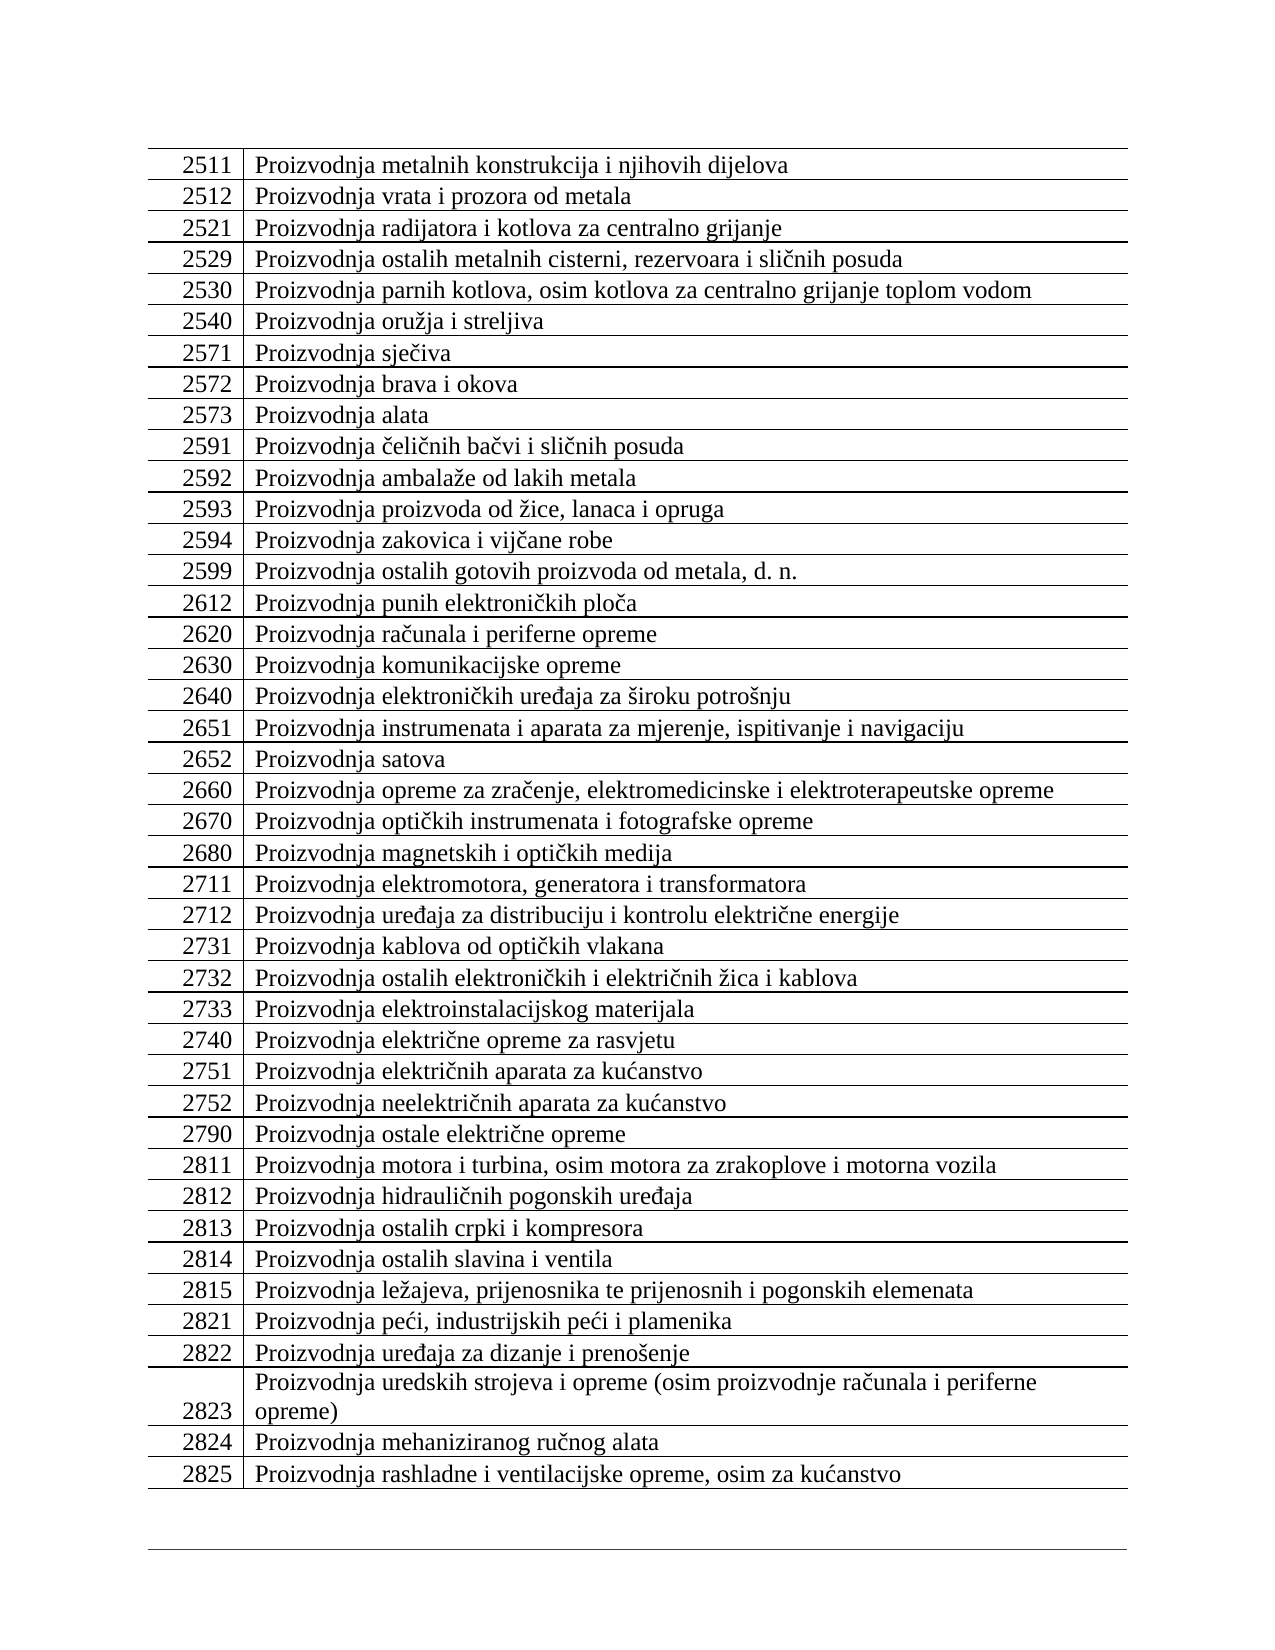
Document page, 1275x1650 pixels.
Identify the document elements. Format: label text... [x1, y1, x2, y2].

table_cell 2751 [148, 1055, 243, 1085]
table_cell Proizvodnja metalnih konstrukcija i njihovih dijelova [244, 149, 1127, 179]
table_cell 2815 [148, 1274, 243, 1304]
table_cell 2594 [148, 524, 243, 554]
table_cell 2529 [148, 243, 243, 273]
table_cell Proizvodnja hidrauličnih pogonskih uređaja [244, 1180, 1127, 1210]
table_cell 2640 [148, 680, 243, 710]
table_cell 2592 [148, 461, 243, 491]
table_cell 2814 [148, 1243, 243, 1273]
table_cell 2752 [148, 1086, 243, 1116]
table_cell Proizvodnja čeličnih bačvi i sličnih posuda [244, 430, 1127, 460]
table_cell 2712 [148, 899, 243, 929]
table_cell 2812 [148, 1180, 243, 1210]
table_cell 2512 [148, 180, 243, 210]
table_cell Proizvodnja ostale električne opreme [244, 1118, 1127, 1148]
table_cell 2540 [148, 305, 243, 335]
table_cell Proizvodnja ambalaže od lakih metala [244, 461, 1127, 491]
table_cell Proizvodnja ostalih crpki i kompresora [244, 1211, 1127, 1241]
table_cell 2573 [148, 399, 243, 429]
table_cell 2670 [148, 805, 243, 835]
table_cell Proizvodnja ostalih metalnih cisterni, rezervoara i sličnih posuda [244, 243, 1127, 273]
table_cell 2511 [148, 149, 243, 179]
table_cell Proizvodnja vrata i prozora od metala [244, 180, 1127, 210]
table_cell Proizvodnja električnih aparata za kućanstvo [244, 1055, 1127, 1085]
table_cell 2711 [148, 868, 243, 898]
table_cell 2651 [148, 711, 243, 741]
table_cell 2740 [148, 1024, 243, 1054]
table_cell 2821 [148, 1305, 243, 1335]
table_cell 2599 [148, 555, 243, 585]
table_cell Proizvodnja sječiva [244, 336, 1127, 366]
table_cell Proizvodnja elektromotora, generatora i transformatora [244, 868, 1127, 898]
table_cell Proizvodnja instrumenata i aparata za mjerenje, ispitivanje i navigaciju [244, 711, 1127, 741]
table_cell 2572 [148, 368, 243, 398]
table_cell Proizvodnja parnih kotlova, osim kotlova za centralno grijanje toplom vodom [244, 274, 1127, 304]
table_cell 2571 [148, 336, 243, 366]
table_cell Proizvodnja punih elektroničkih ploča [244, 586, 1127, 616]
table_cell Proizvodnja ostalih elektroničkih i električnih žica i kablova [244, 961, 1127, 991]
table_cell Proizvodnja optičkih instrumenata i fotografske opreme [244, 805, 1127, 835]
table_cell Proizvodnja ležajeva, prijenosnika te prijenosnih i pogonskih elemenata [244, 1274, 1127, 1304]
table_cell 2612 [148, 586, 243, 616]
table_cell 2732 [148, 961, 243, 991]
table_cell 2521 [148, 211, 243, 241]
table_cell Proizvodnja uredskih strojeva i opreme (osim proizvodnje računala i periferne opreme) [244, 1368, 1127, 1425]
table_cell 2811 [148, 1149, 243, 1179]
table_cell Proizvodnja ostalih gotovih proizvoda od metala, d. n. [244, 555, 1127, 585]
table_cell Proizvodnja zakovica i vijčane robe [244, 524, 1127, 554]
table_cell Proizvodnja opreme za zračenje, elektromedicinske i elektroterapeutske opreme [244, 774, 1127, 804]
table_cell Proizvodnja brava i okova [244, 368, 1127, 398]
table_cell 2825 [148, 1457, 243, 1487]
table_cell 2591 [148, 430, 243, 460]
table_cell 2731 [148, 930, 243, 960]
table_cell Proizvodnja ostalih slavina i ventila [244, 1243, 1127, 1273]
table_cell 2822 [148, 1336, 243, 1366]
table_cell 2660 [148, 774, 243, 804]
table_cell Proizvodnja mehaniziranog ručnog alata [244, 1426, 1127, 1456]
table_cell Proizvodnja peći, industrijskih peći i plamenika [244, 1305, 1127, 1335]
table_cell Proizvodnja električne opreme za rasvjetu [244, 1024, 1127, 1054]
table_cell 2813 [148, 1211, 243, 1241]
table_cell 2593 [148, 493, 243, 523]
table_cell 2652 [148, 743, 243, 773]
table_cell Proizvodnja alata [244, 399, 1127, 429]
table_cell Proizvodnja računala i periferne opreme [244, 618, 1127, 648]
table_cell Proizvodnja uređaja za distribuciju i kontrolu električne energije [244, 899, 1127, 929]
table_cell 2680 [148, 836, 243, 866]
table_cell Proizvodnja neelektričnih aparata za kućanstvo [244, 1086, 1127, 1116]
table_cell Proizvodnja oružja i streljiva [244, 305, 1127, 335]
table_cell 2790 [148, 1118, 243, 1148]
table_cell Proizvodnja uređaja za dizanje i prenošenje [244, 1336, 1127, 1366]
table_cell Proizvodnja komunikacijske opreme [244, 649, 1127, 679]
table_cell Proizvodnja motora i turbina, osim motora za zrakoplove i motorna vozila [244, 1149, 1127, 1179]
table_cell 2620 [148, 618, 243, 648]
table_cell Proizvodnja kablova od optičkih vlakana [244, 930, 1127, 960]
table_cell Proizvodnja elektroničkih uređaja za široku potrošnju [244, 680, 1127, 710]
table_cell Proizvodnja satova [244, 743, 1127, 773]
table_cell Proizvodnja rashladne i ventilacijske opreme, osim za kućanstvo [244, 1457, 1127, 1487]
table_cell Proizvodnja proizvoda od žice, lanaca i opruga [244, 493, 1127, 523]
table_cell 2530 [148, 274, 243, 304]
table_cell Proizvodnja magnetskih i optičkih medija [244, 836, 1127, 866]
table_cell Proizvodnja radijatora i kotlova za centralno grijanje [244, 211, 1127, 241]
table_cell 2823 [148, 1368, 243, 1425]
table_cell Proizvodnja elektroinstalacijskog materijala [244, 993, 1127, 1023]
table_cell 2733 [148, 993, 243, 1023]
table_cell 2824 [148, 1426, 243, 1456]
table_cell 2630 [148, 649, 243, 679]
